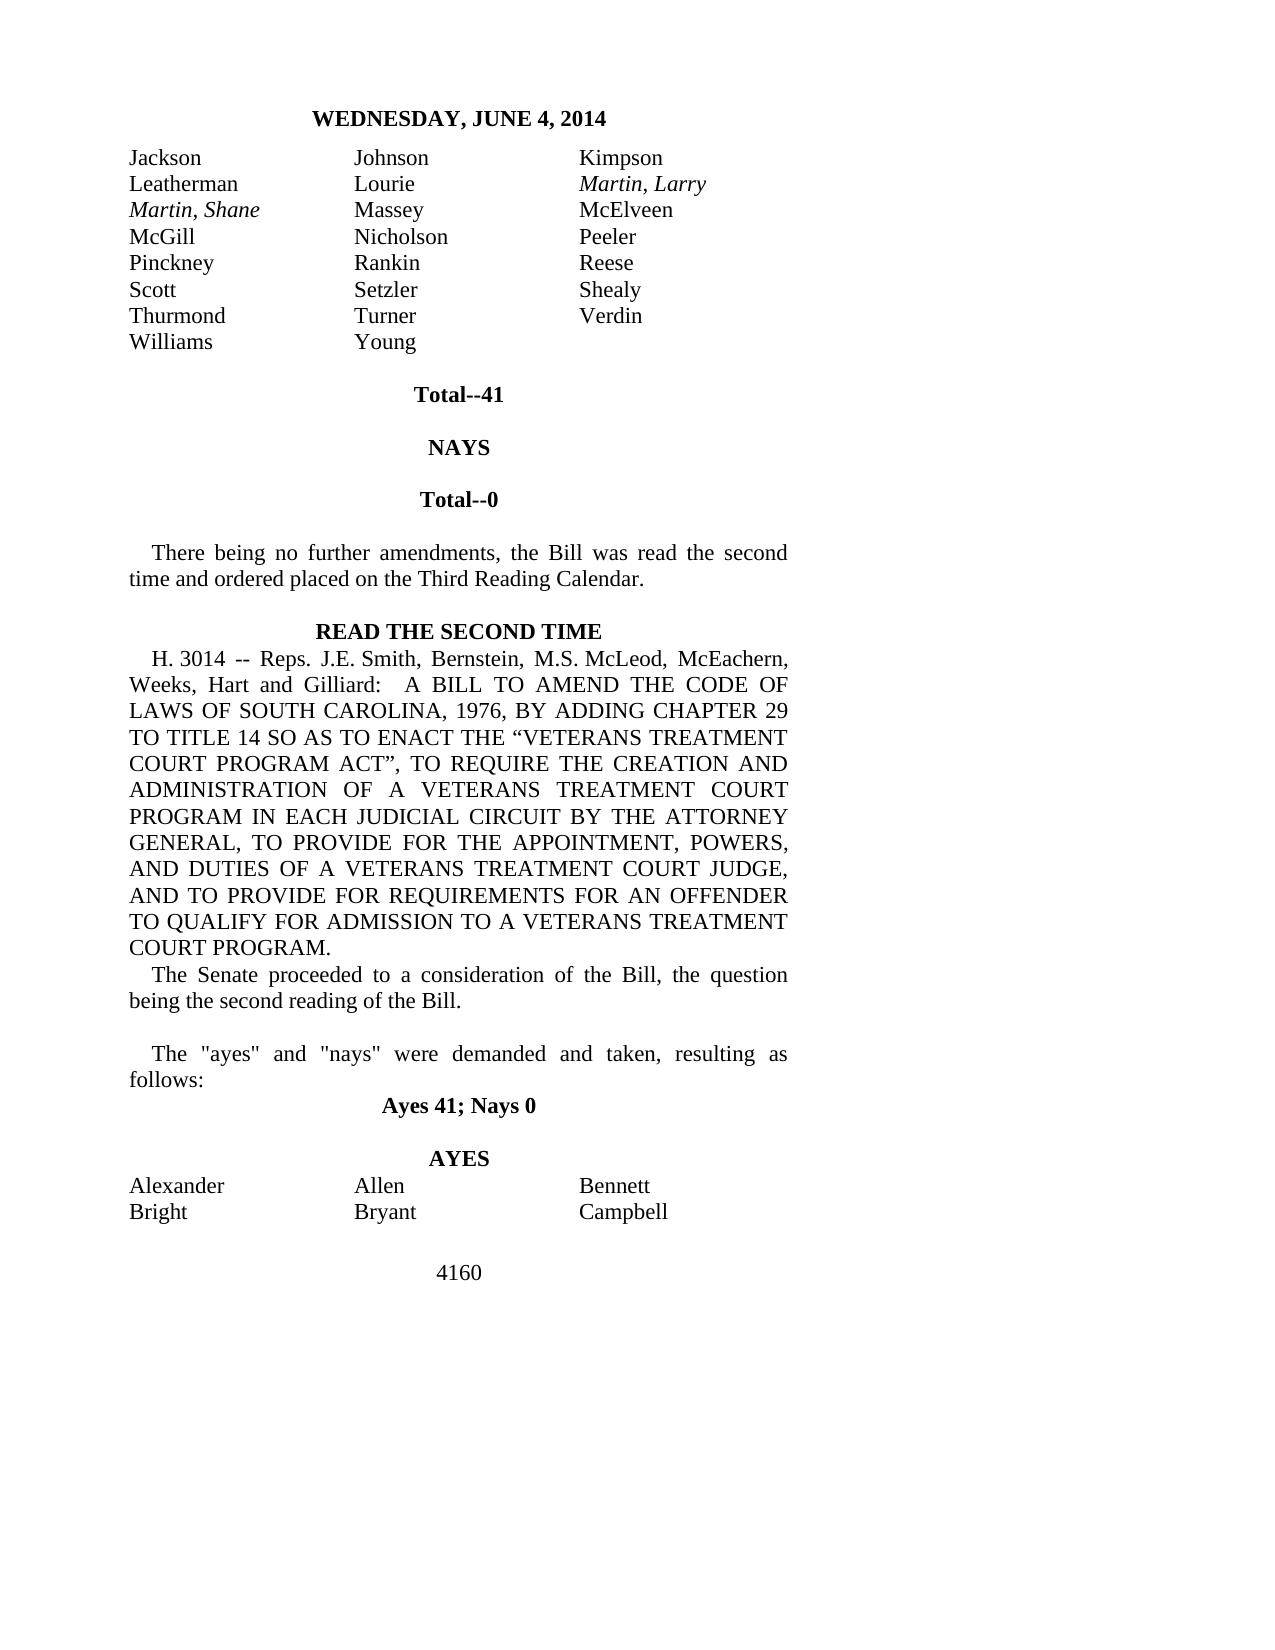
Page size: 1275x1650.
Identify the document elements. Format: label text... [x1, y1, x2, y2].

text Scott Setzler Shealy [129, 276, 789, 302]
text Alexander Allen Bennett [129, 1172, 789, 1198]
text Total--0 [129, 486, 789, 513]
text Ayes 41; Nays 0 [129, 1093, 789, 1119]
text Bright Bryant Campbell [129, 1198, 789, 1224]
text The "ayes" and "nays" were demanded and taken, resulting as follows: [129, 1040, 789, 1093]
text The Senate proceeded to a consideration of the Bill, the question being the second reading of the Bill. [129, 961, 789, 1013]
text NAYS [129, 434, 789, 460]
text Williams Young [129, 328, 789, 355]
text AYES [129, 1145, 789, 1172]
text READ THE SECOND TIME [129, 618, 789, 644]
text Pinckney Rankin Reese [129, 249, 789, 276]
text Jackson Johnson Kimpson [129, 144, 789, 170]
text Total--41 [129, 381, 789, 407]
text McGill Nicholson Peeler [129, 223, 789, 249]
text Martin, Shane Massey McElveen [129, 197, 789, 223]
text Leatherman Lourie Martin, Larry [129, 170, 789, 197]
text Thurmond Turner Verdin [129, 302, 789, 328]
text H. 3014 -- Reps. J.E. Smith, Bernstein, M.S. McLeod, McEachern, Weeks, Hart and Gilliard: A BILL TO AMEND THE CODE OF LAWS OF SOUTH CAROLINA, 1976, BY ADDING CHAPTER 29 TO TITLE 14 SO AS TO ENACT THE “VETERANS TREATMENT COURT PROGRAM ACT”, TO REQUIRE THE CREATION AND ADMINISTRATION OF A VETERANS TREATMENT COURT PROGRAM IN EACH JUDICIAL CIRCUIT BY THE ATTORNEY GENERAL, TO PROVIDE FOR THE APPOINTMENT, POWERS, AND DUTIES OF A VETERANS TREATMENT COURT JUDGE, AND TO PROVIDE FOR REQUIREMENTS FOR AN OFFENDER TO QUALIFY FOR ADMISSION TO A VETERANS TREATMENT COURT PROGRAM. [129, 644, 789, 961]
text There being no further amendments, the Bill was read the second time and ordered placed on the Third Reading Calendar. [129, 539, 789, 592]
